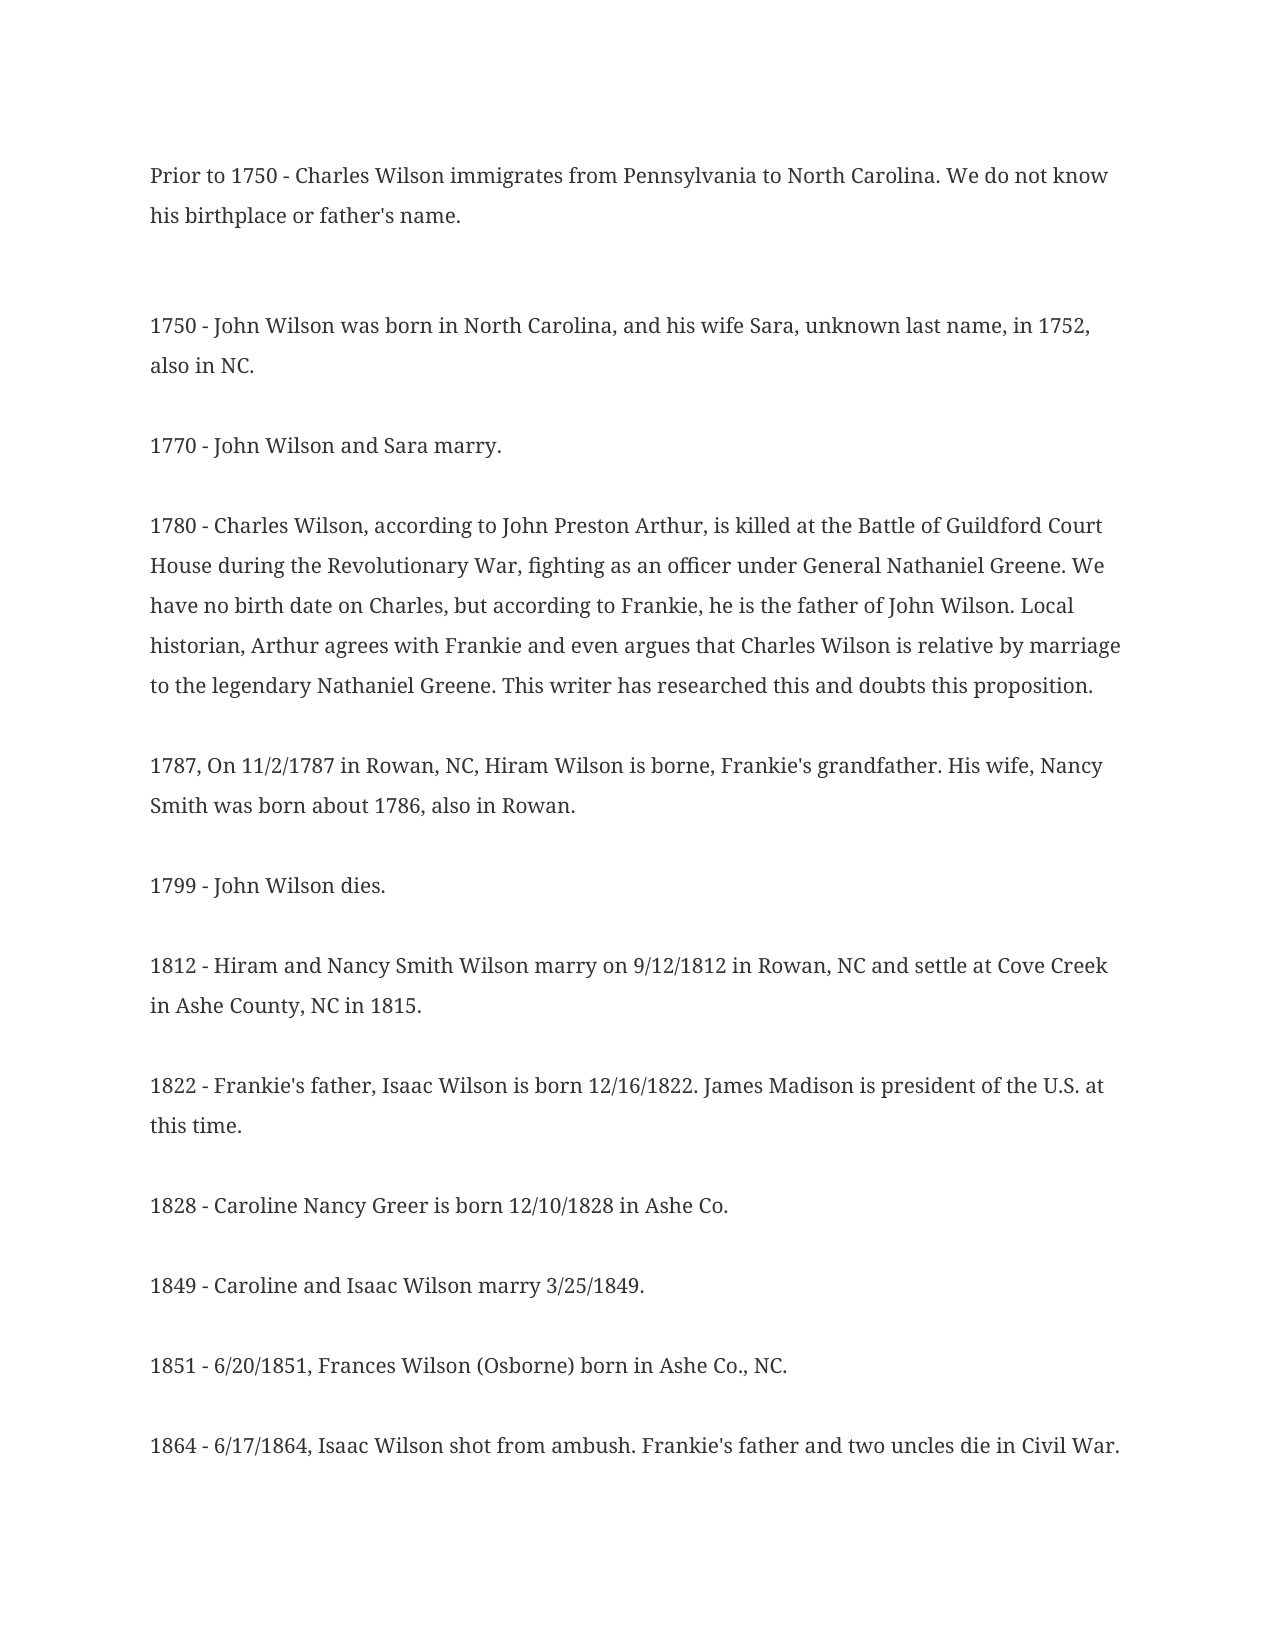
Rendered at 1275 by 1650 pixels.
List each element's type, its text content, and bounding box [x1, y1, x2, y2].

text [150, 259, 1125, 1459]
text Prior to 1750 - Charles Wilson immigrates from Pennsylvania to North Carolina. We do not know his birthplace or father's name. [150, 150, 1125, 230]
